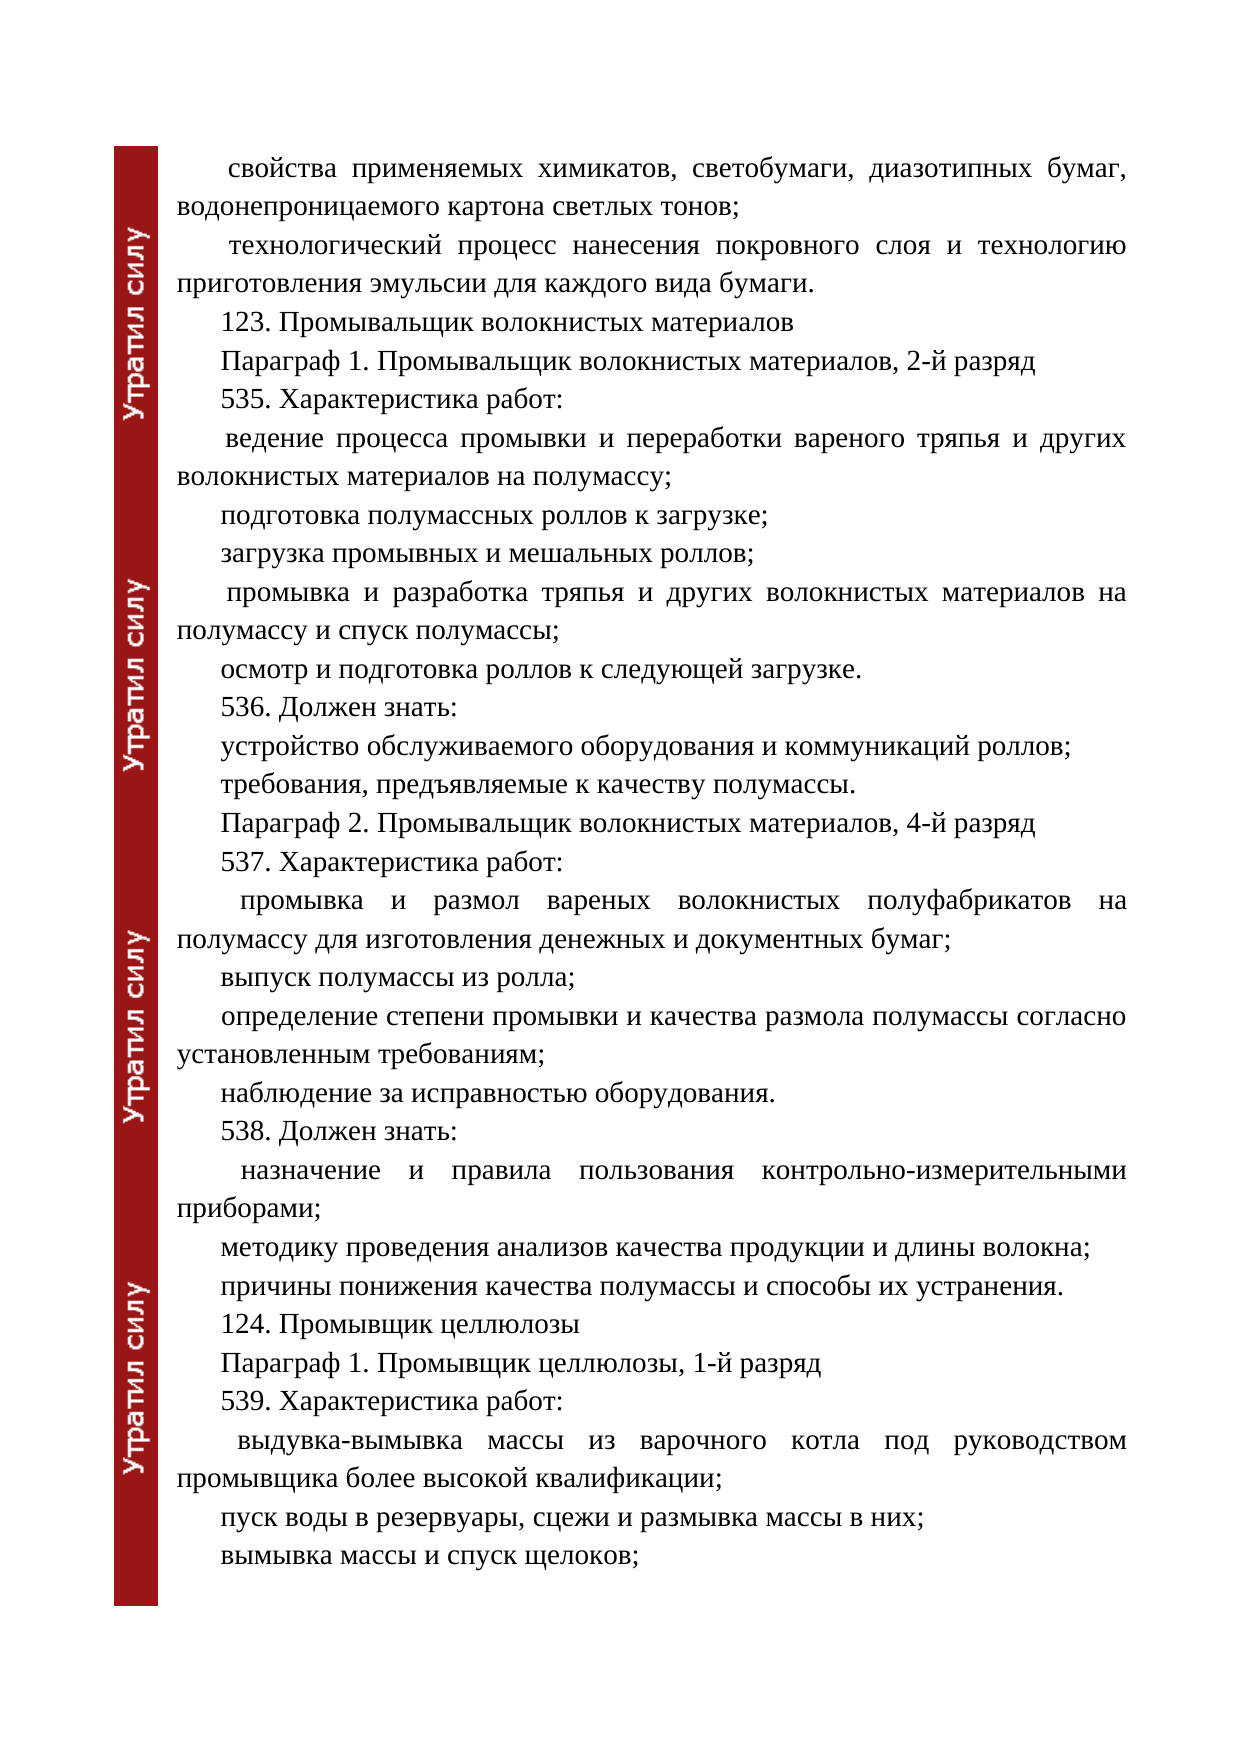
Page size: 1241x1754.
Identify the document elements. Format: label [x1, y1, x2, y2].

picture [114, 146, 158, 150]
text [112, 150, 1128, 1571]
picture [114, 1571, 158, 1606]
